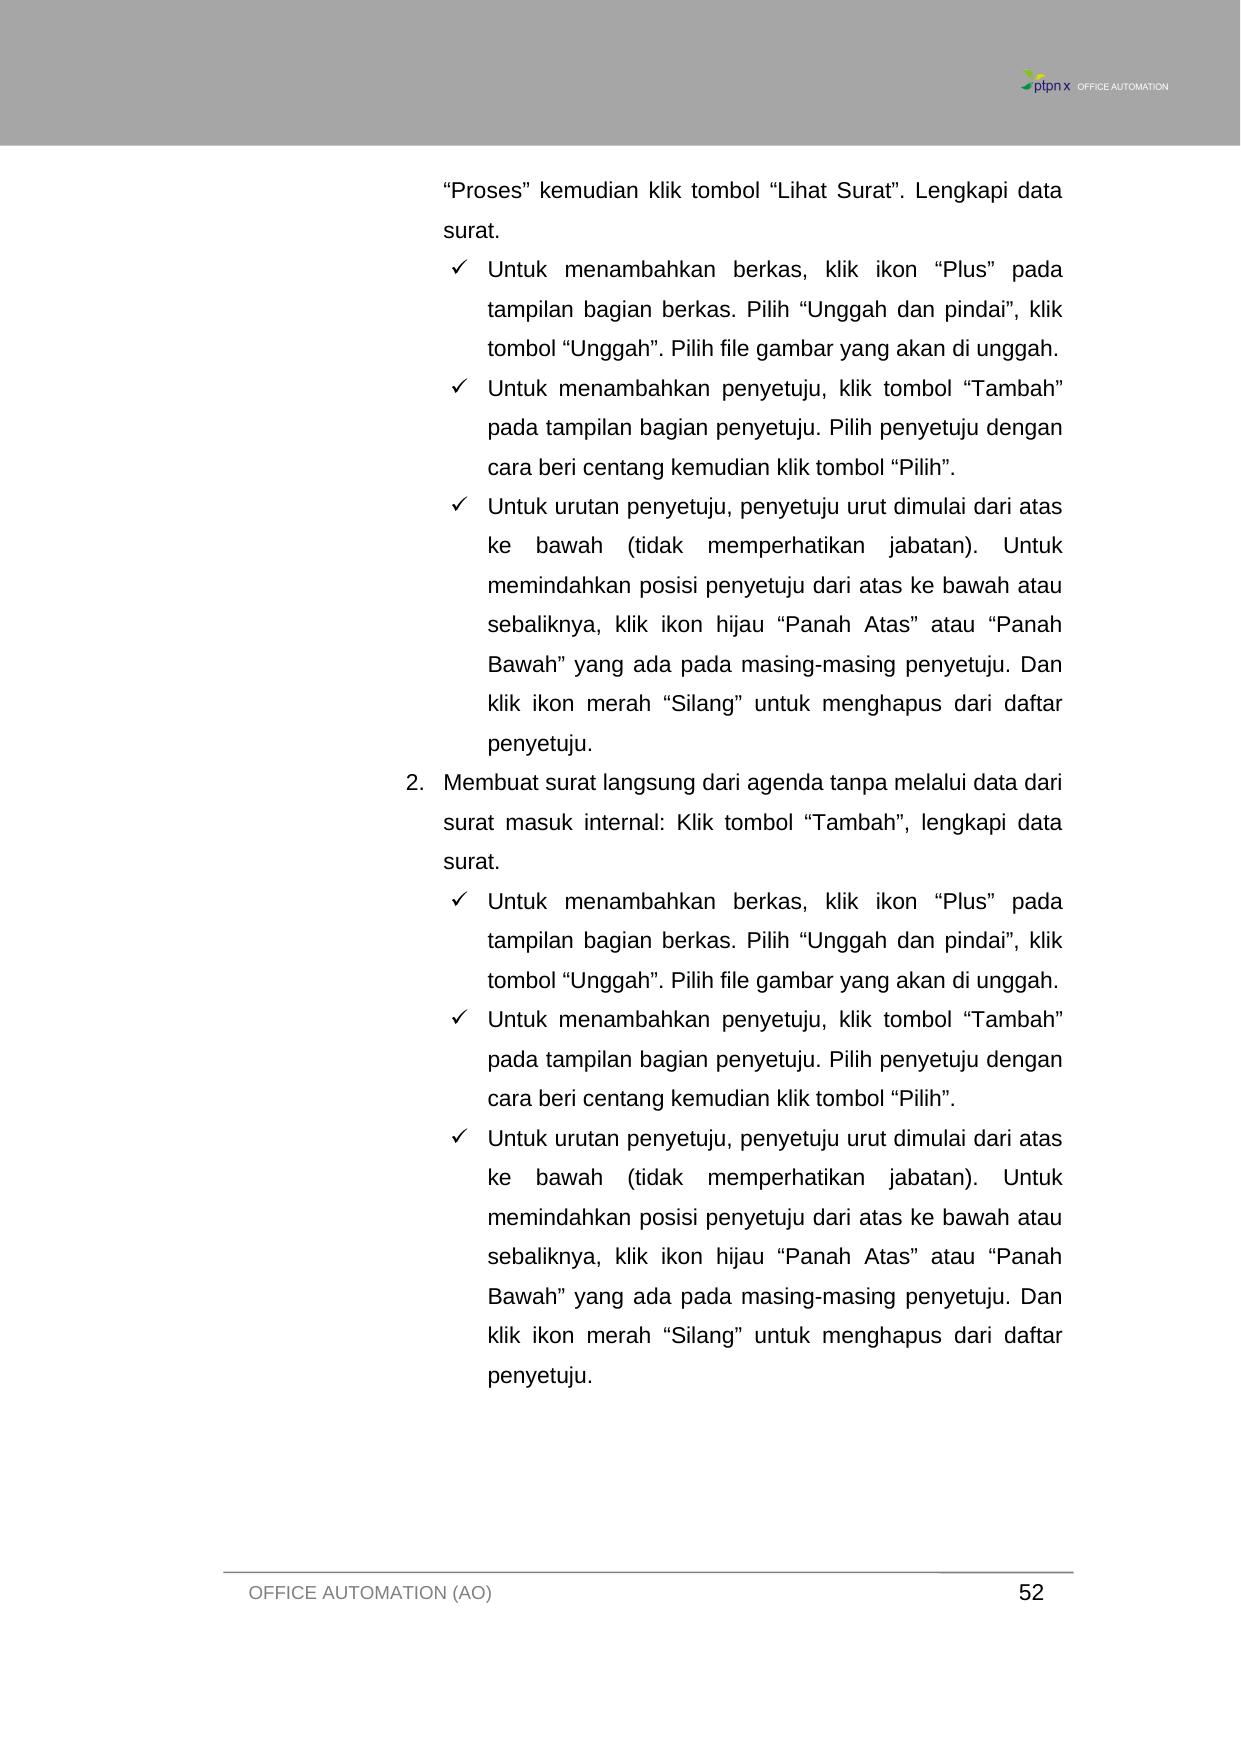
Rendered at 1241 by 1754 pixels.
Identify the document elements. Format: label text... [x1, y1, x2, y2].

list Untuk menambahkan berkas, klik ikon “Plus” pada tampilan bagian berkas. Pilih “Unggah dan pindai”, klik tombol “Unggah”. Pilih file gambar yang akan di unggah. [450, 888, 1063, 993]
list Untuk menambahkan penyetuju, klik tombol “Tambah” pada tampilan bagian penyetuju. Pilih penyetuju dengan cara beri centang kemudian klik tombol “Pilih”. [450, 1006, 1063, 1112]
list Untuk urutan penyetuju, penyetuju urut dimulai dari atas ke bawah (tidak memperhatikan jabatan). Untuk memindahkan posisi penyetuju dari atas ke bawah atau sebaliknya, klik ikon hijau “Panah Atas” atau “Panah Bawah” yang ada pada masing-masing penyetuju. Dan klik ikon merah “Silang” untuk menghapus dari daftar penyetuju. [450, 1125, 1063, 1388]
list Untuk urutan penyetuju, penyetuju urut dimulai dari atas ke bawah (tidak memperhatikan jabatan). Untuk memindahkan posisi penyetuju dari atas ke bawah atau sebaliknya, klik ikon hijau “Panah Atas” atau “Panah Bawah” yang ada pada masing-masing penyetuju. Dan klik ikon merah “Silang” untuk menghapus dari daftar penyetuju. [450, 493, 1063, 756]
picture [1019, 68, 1170, 94]
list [406, 177, 1063, 243]
list Untuk menambahkan penyetuju, klik tombol “Tambah” pada tampilan bagian penyetuju. Pilih penyetuju dengan cara beri centang kemudian klik tombol “Pilih”. [450, 374, 1063, 480]
list Membuat surat langsung dari agenda tanpa melalui data dari surat masuk internal: Klik tombol “Tambah”, lengkapi data surat. [406, 769, 1063, 875]
list Untuk menambahkan berkas, klik ikon “Plus” pada tampilan bagian berkas. Pilih “Unggah dan pindai”, klik tombol “Unggah”. Pilih file gambar yang akan di unggah. [450, 256, 1063, 361]
